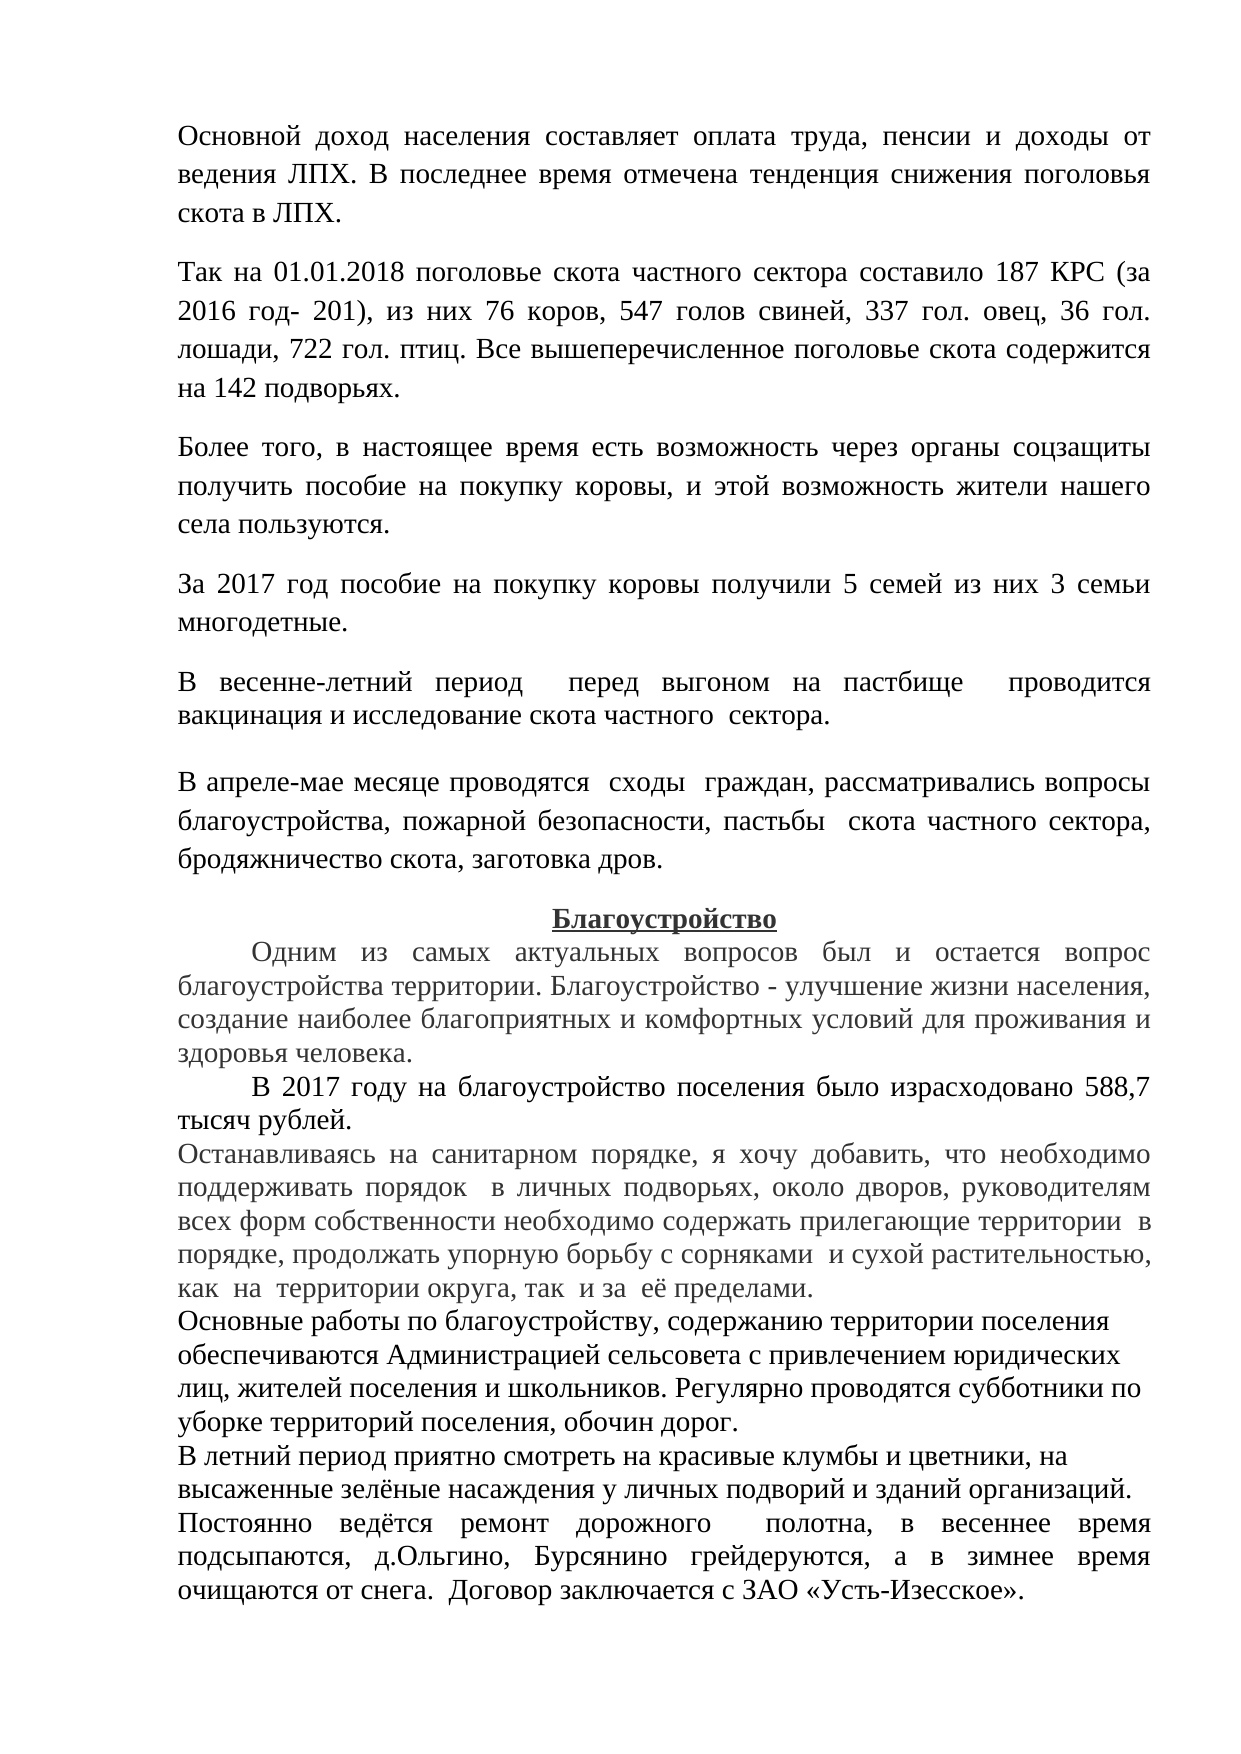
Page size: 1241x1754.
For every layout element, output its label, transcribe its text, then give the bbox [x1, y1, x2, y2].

text В апреле-мае месяце проводятся сходы граждан, рассматривались вопросы благоустройства, пожарной безопасности, пастьбы скота частного сектора, бродяжничество скота, заготовка дров. [177, 764, 1152, 875]
text Постоянно ведётся ремонт дорожного полотна, в весеннее время подсыпаются, д.Ольгино, Бурсянино грейдеруются, а в зимнее время очищаются от снега. Договор заключается с ЗАО «Усть-Изесское». [177, 1505, 1152, 1605]
text Основной доход населения составляет оплата труда, пенсии и доходы от ведения ЛПХ. В последнее время отмечена тенденция снижения поголовья скота в ЛПХ. [177, 118, 1152, 229]
text Останавливаясь на санитарном порядке, я хочу добавить, что необходимо поддерживать порядок в личных подворьях, около дворов, руководителям всех форм собственности необходимо содержать прилегающие территории в порядке, продолжать упорную борьбу с сорняками и сухой растительностью, как на территории округа, так и за её пределами. [177, 1136, 1152, 1303]
text Так на 01.01.2018 поголовье скота частного сектора составило 187 КРС (за 2016 год- 201), из них 76 коров, 547 голов свиней, 337 гол. овец, 36 гол. лошади, 722 гол. птиц. Все вышеперечисленное поголовье скота содержится на 142 подворьях. [177, 254, 1152, 404]
text В летний период приятно смотреть на красивые клумбы и цветники, на высаженные зелёные насаждения у личных подворий и зданий организаций. [177, 1438, 1152, 1505]
text Основные работы по благоустройству, содержанию территории поселения обеспечиваются Администрацией сельсовета с привлечением юридических лиц, жителей поселения и школьников. Регулярно проводятся субботники по уборке территорий поселения, обочин дорог. [177, 1303, 1152, 1438]
text Благоустройство [177, 901, 1152, 934]
text За 2017 год пособие на покупку коровы получили 5 семей из них 3 семьи многодетные. [177, 566, 1152, 638]
text В 2017 году на благоустройство поселения было израсходовано 588,7 тысяч рублей. [177, 1069, 1152, 1136]
text В весенне-летний период перед выгоном на пастбище проводится вакцинация и исследование скота частного сектора. [177, 664, 1152, 731]
text Более того, в настоящее время есть возможность через органы соцзащиты получить пособие на покупку коровы, и этой возможность жители нашего села пользуются. [177, 429, 1152, 540]
text Одним из самых актуальных вопросов был и остается вопрос благоустройства территории. Благоустройство - улучшение жизни населения, создание наиболее благоприятных и комфортных условий для проживания и здоровья человека. [177, 934, 1152, 1069]
